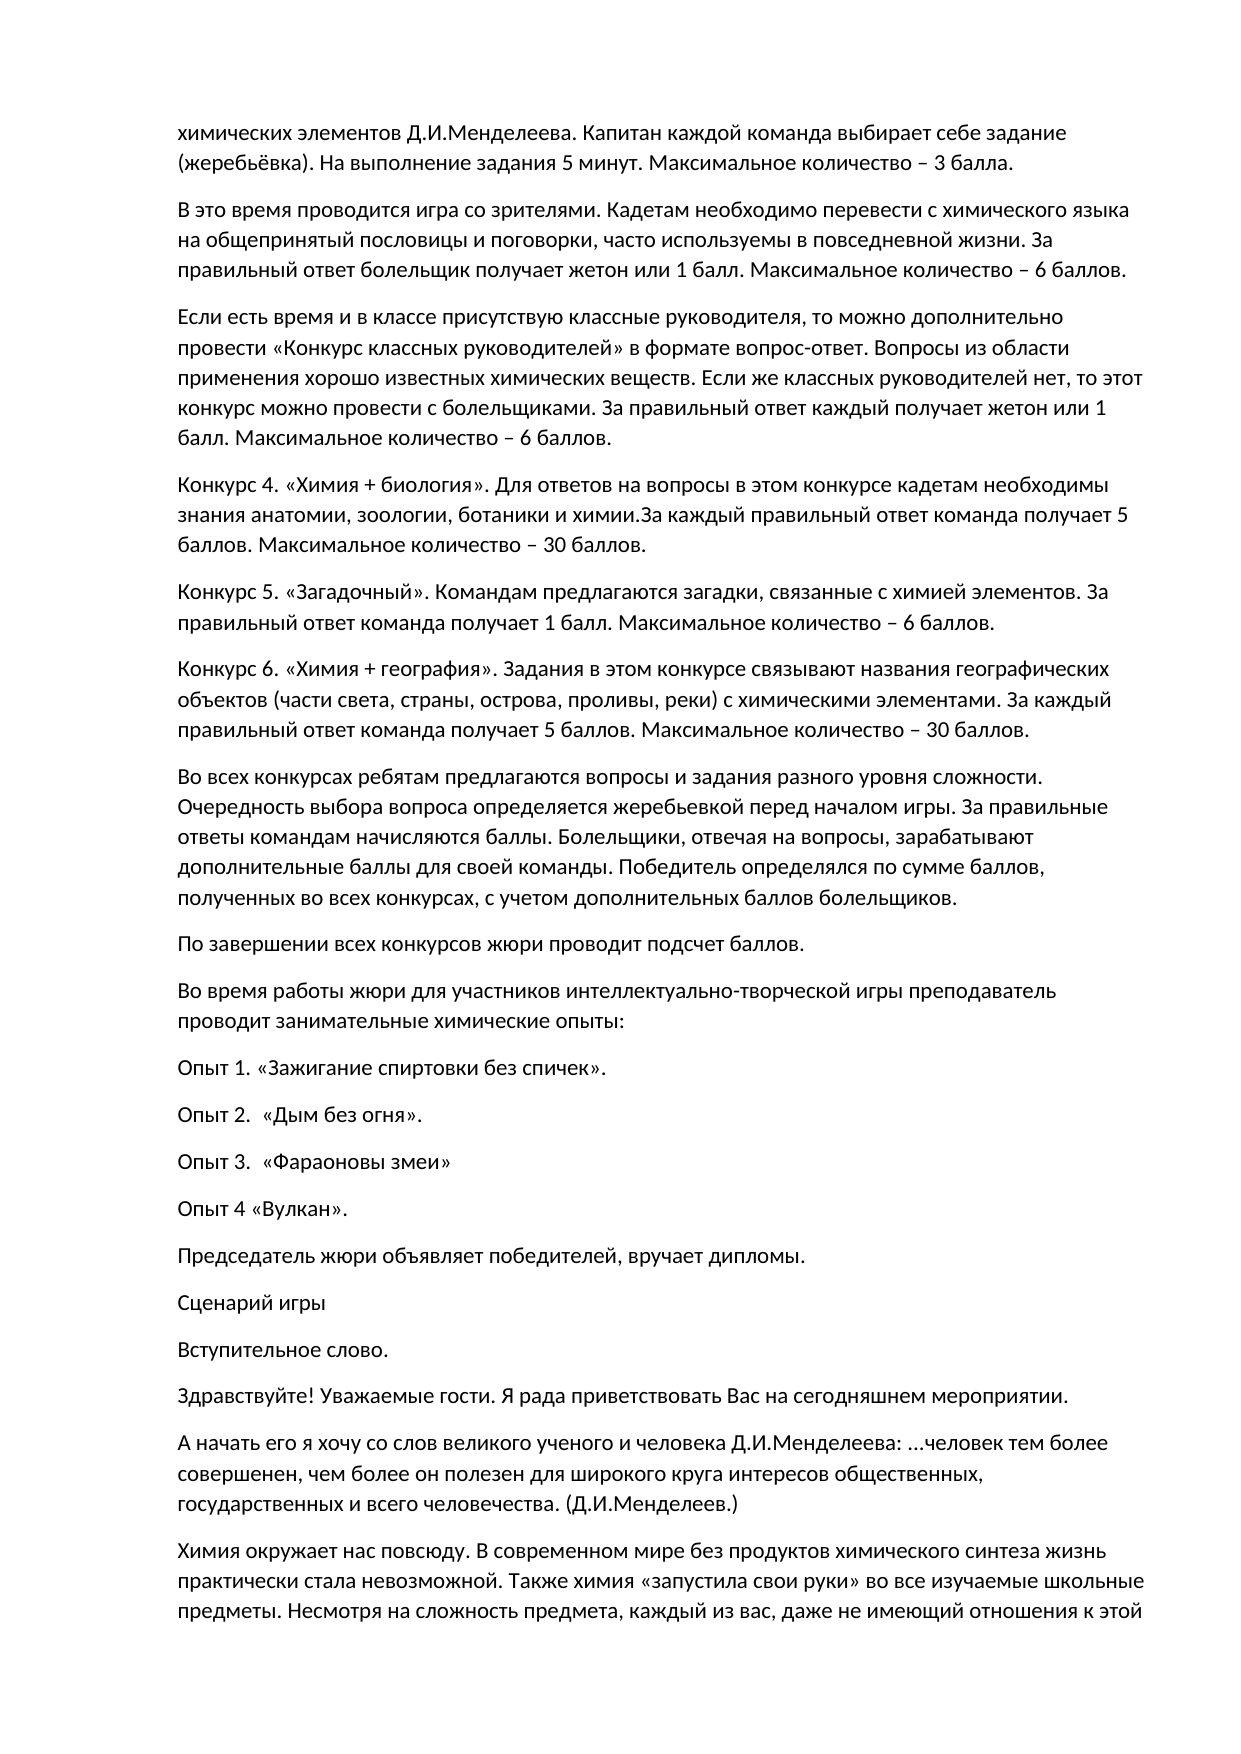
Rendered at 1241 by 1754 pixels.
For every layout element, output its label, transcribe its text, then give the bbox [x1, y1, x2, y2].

text Сценарий игры [177, 1288, 1152, 1316]
text По завершении всех конкурсов жюри проводит подсчет баллов. [177, 929, 1152, 958]
text В это время проводится игра со зрителями. Кадетам необходимо перевести с химического языка на общепринятый пословицы и поговорки, часто используемы в повседневной жизни. За правильный ответ болельщик получает жетон или 1 балл. Максимальное количество – 6 баллов. [177, 195, 1152, 284]
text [177, 1536, 1152, 1624]
text Здравствуйте! Уважаемые гости. Я рада приветствовать Вас на сегодняшнем мероприятии. [177, 1382, 1152, 1410]
text Председатель жюри объявляет победителей, вручает дипломы. [177, 1241, 1152, 1269]
text Если есть время и в классе присутствую классные руководителя, то можно дополнительно провести «Конкурс классных руководителей» в формате вопрос-ответ. Вопросы из области применения хорошо известных химических веществ. Если же классных руководителей нет, то этот конкурс можно провести с болельщиками. За правильный ответ каждый получает жетон или 1 балл. Максимальное количество – 6 баллов. [177, 302, 1152, 451]
text Во время работы жюри для участников интеллектуально-творческой игры преподаватель проводит занимательные химические опыты: [177, 976, 1152, 1035]
text Во всех конкурсах ребятам предлагаются вопросы и задания разного уровня сложности. Очередность выбора вопроса определяется жеребьевкой перед началом игры. За правильные ответы командам начисляются баллы. Болельщики, отвечая на вопросы, зарабатывают дополнительные баллы для своей команды. Победитель определялся по сумме баллов, полученных во всех конкурсах, с учетом дополнительных баллов болельщиков. [177, 762, 1152, 911]
text Конкурс 4. «Химия + биология». Для ответов на вопросы в этом конкурсе кадетам необходимы знания анатомии, зоологии, ботаники и химии.За каждый правильный ответ команда получает 5 баллов. Максимальное количество – 30 баллов. [177, 470, 1152, 559]
text Опыт 4 «Вулкан». [177, 1194, 1152, 1222]
text Опыт 3. «Фараоновы змеи» [177, 1147, 1152, 1175]
text Вступительное слово. [177, 1335, 1152, 1363]
text Конкурс 5. «Загадочный». Командам предлагаются загадки, связанные с химией элементов. За правильный ответ команда получает 1 балл. Максимальное количество – 6 баллов. [177, 577, 1152, 636]
text А начать его я хочу со слов великого ученого и человека Д.И.Менделеева: ...человек тем более совершенен, чем более он полезен для широкого круга интересов общественных, государственных и всего человечества. (Д.И.Менделеев.) [177, 1428, 1152, 1517]
text Конкурс 6. «Химия + география». Задания в этом конкурсе связывают названия географических объектов (части света, страны, острова, проливы, реки) с химическими элементами. За каждый правильный ответ команда получает 5 баллов. Максимальное количество – 30 баллов. [177, 654, 1152, 743]
text Опыт 2. «Дым без огня». [177, 1100, 1152, 1128]
text Опыт 1. «Зажигание спиртовки без спичек». [177, 1053, 1152, 1082]
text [177, 118, 1152, 176]
